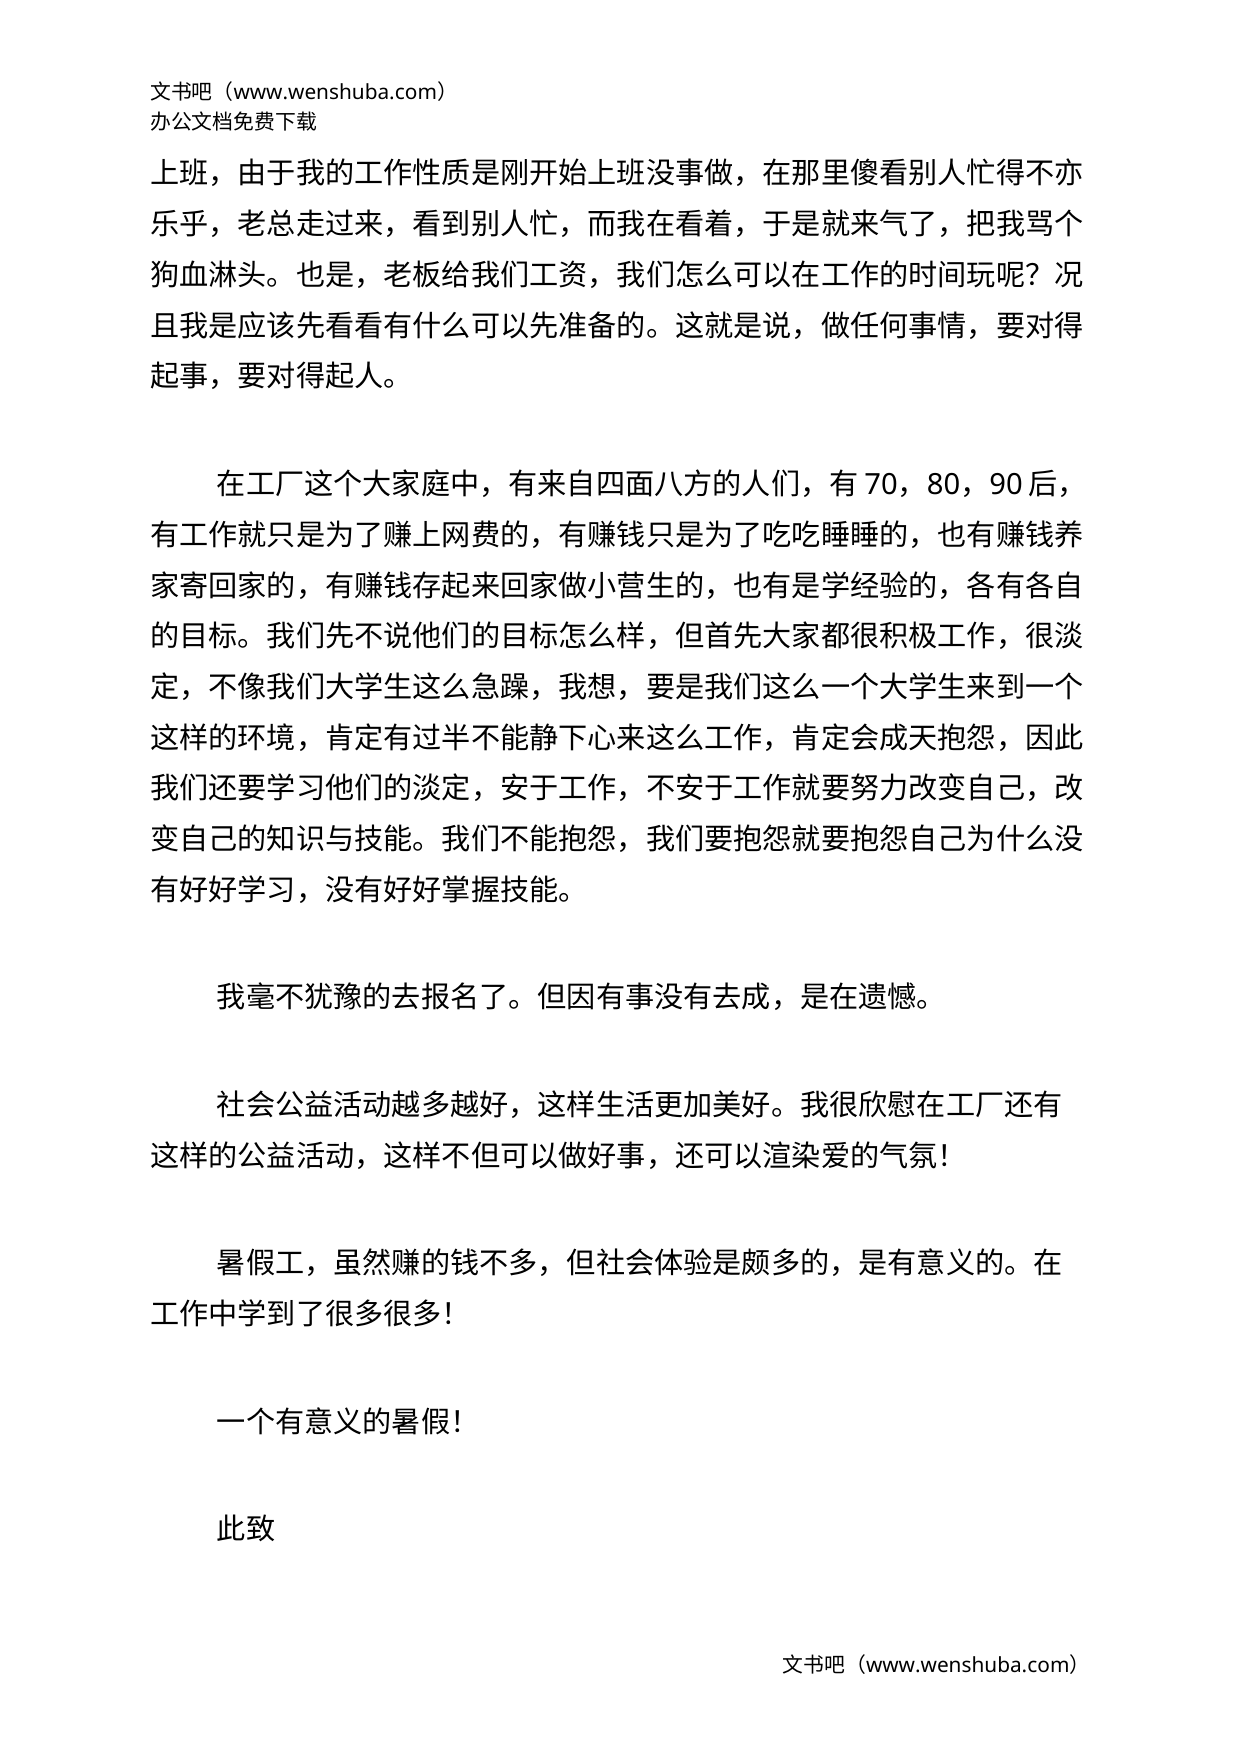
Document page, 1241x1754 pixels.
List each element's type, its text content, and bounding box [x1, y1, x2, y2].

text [150, 150, 1090, 395]
text 社会公益活动越多越好，这样生活更加美好。我很欣慰在工厂还有这样的公益活动，这样不但可以做好事，还可以渲染爱的气氛！ [150, 1082, 1090, 1175]
text 暑假工，虽然赚的钱不多，但社会体验是颇多的，是有意义的。在工作中学到了很多很多！ [150, 1240, 1090, 1333]
text 一个有意义的暑假！ [150, 1398, 1090, 1441]
text 在工厂这个大家庭中，有来自四面八方的人们，有70，80，90后，有工作就只是为了赚上网费的，有赚钱只是为了吃吃睡睡的，也有赚钱养家寄回家的，有赚钱存起来回家做小营生的，也有是学经验的，各有各自的目标。我们先不说他们的目标怎么样，但首先大家都很积极工作，很淡定，不像我们大学生这么急躁，我想，要是我们这么一个大学生来到一个这样的环境，肯定有过半不能静下心来这么工作，肯定会成天抱怨，因此我们还要学习他们的淡定，安于工作，不安于工作就要努力改变自己，改变自己的知识与技能。我们不能抱怨，我们要抱怨就要抱怨自己为什么没有好好学习，没有好好掌握技能。 [150, 461, 1090, 909]
text 此致 [150, 1506, 1090, 1548]
text 我毫不犹豫的去报名了。但因有事没有去成，是在遗憾。 [150, 974, 1090, 1016]
